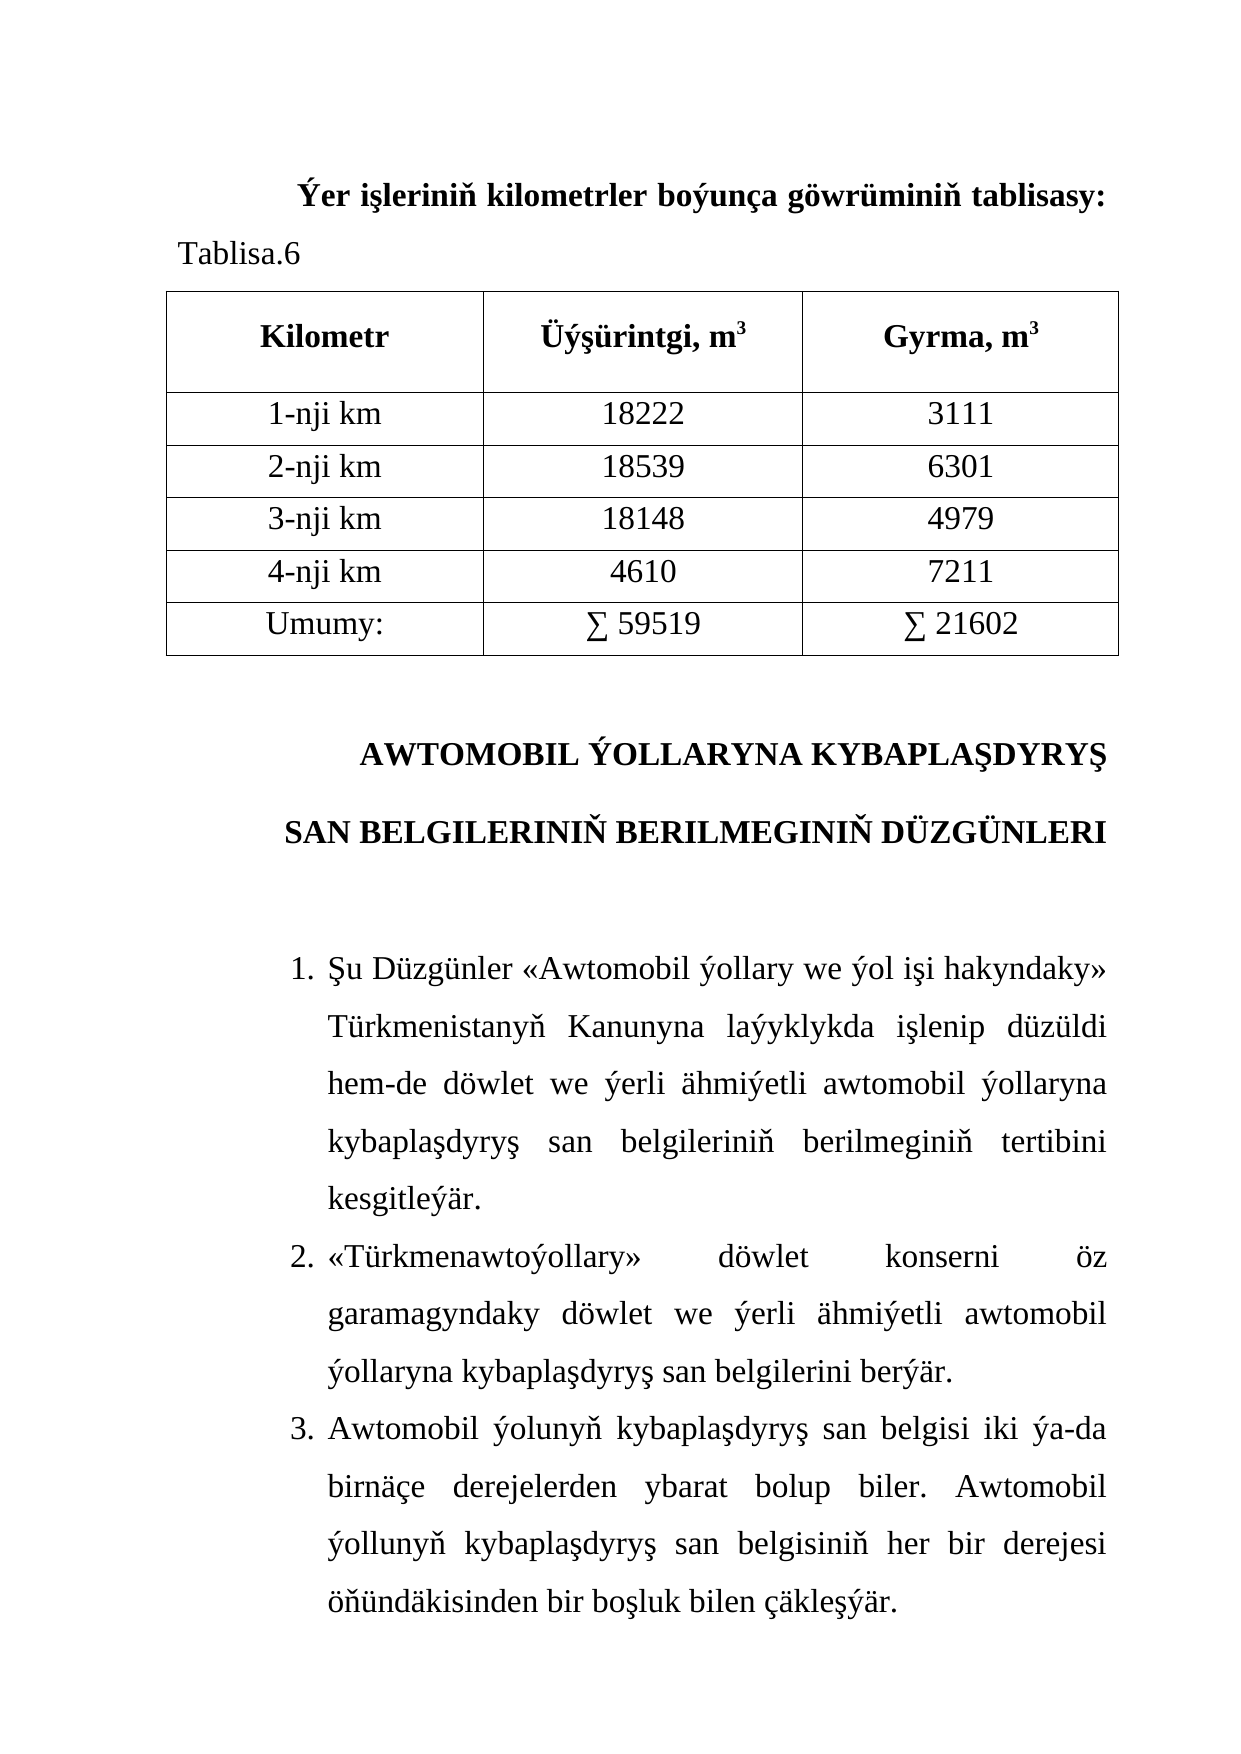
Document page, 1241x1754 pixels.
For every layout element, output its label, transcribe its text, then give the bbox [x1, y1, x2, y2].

table_cell 3-nji km [167, 498, 483, 550]
list Awtomobil ýolunyň kybaplaşdyryş san belgisi iki ýa-da birnäçe derejelerden ybarat bolup biler. Awtomobil ýollunyň kybaplaşdyryş san belgisiniň her bir derejesi öňündäkisinden bir boşluk bilen çäkleşýär. [290, 1408, 1107, 1619]
table_cell ∑ 59519 [484, 603, 802, 655]
table_cell Umumy: [167, 603, 483, 655]
table_cell 18539 [484, 446, 802, 497]
table_cell 7211 [803, 551, 1118, 602]
table_cell ∑ 21602 [803, 603, 1118, 655]
table_cell 2-nji km [167, 446, 483, 497]
table_cell 4610 [484, 551, 802, 602]
table_cell 6301 [803, 446, 1118, 497]
table_cell 4979 [803, 498, 1118, 550]
list Şu Düzgünler «Awtomobil ýollary we ýol işi hakyndaky» Türkmenistanyň Kanunyna laýyklykda işlenip düzüldi hem-de döwlet we ýerli ähmiýetli awtomobil ýollaryna kybaplaşdyryş san belgileriniň berilmeginiň tertibini kesgitleýär. [290, 948, 1107, 1217]
table_header Kilometr [167, 292, 483, 392]
table_header Üýşürintgi, m3 [484, 292, 802, 392]
list Ýer işleriniň kilometrler boýunça göwrüminiň tablisasy: Tablisa.6 [177, 176, 1107, 271]
text AWTOMOBIL ÝOLLARYNA KYBAPLAŞDYRYŞ [252, 734, 1107, 772]
text SAN BELGILERINIŇ BERILMEGINIŇ DÜZGÜNLERI [252, 812, 1107, 851]
list «Türkmenawtoýollary» döwlet konserni öz garamagyndaky döwlet we ýerli ähmiýetli awtomobil ýollaryna kybaplaşdyryş san belgilerini berýär. [290, 1236, 1107, 1389]
table_cell 1-nji km [167, 393, 483, 445]
table_header Gyrma, m3 [803, 292, 1118, 392]
table_cell 18222 [484, 393, 802, 445]
table_cell 4-nji km [167, 551, 483, 602]
table_cell 3111 [803, 393, 1118, 445]
table_cell 18148 [484, 498, 802, 550]
